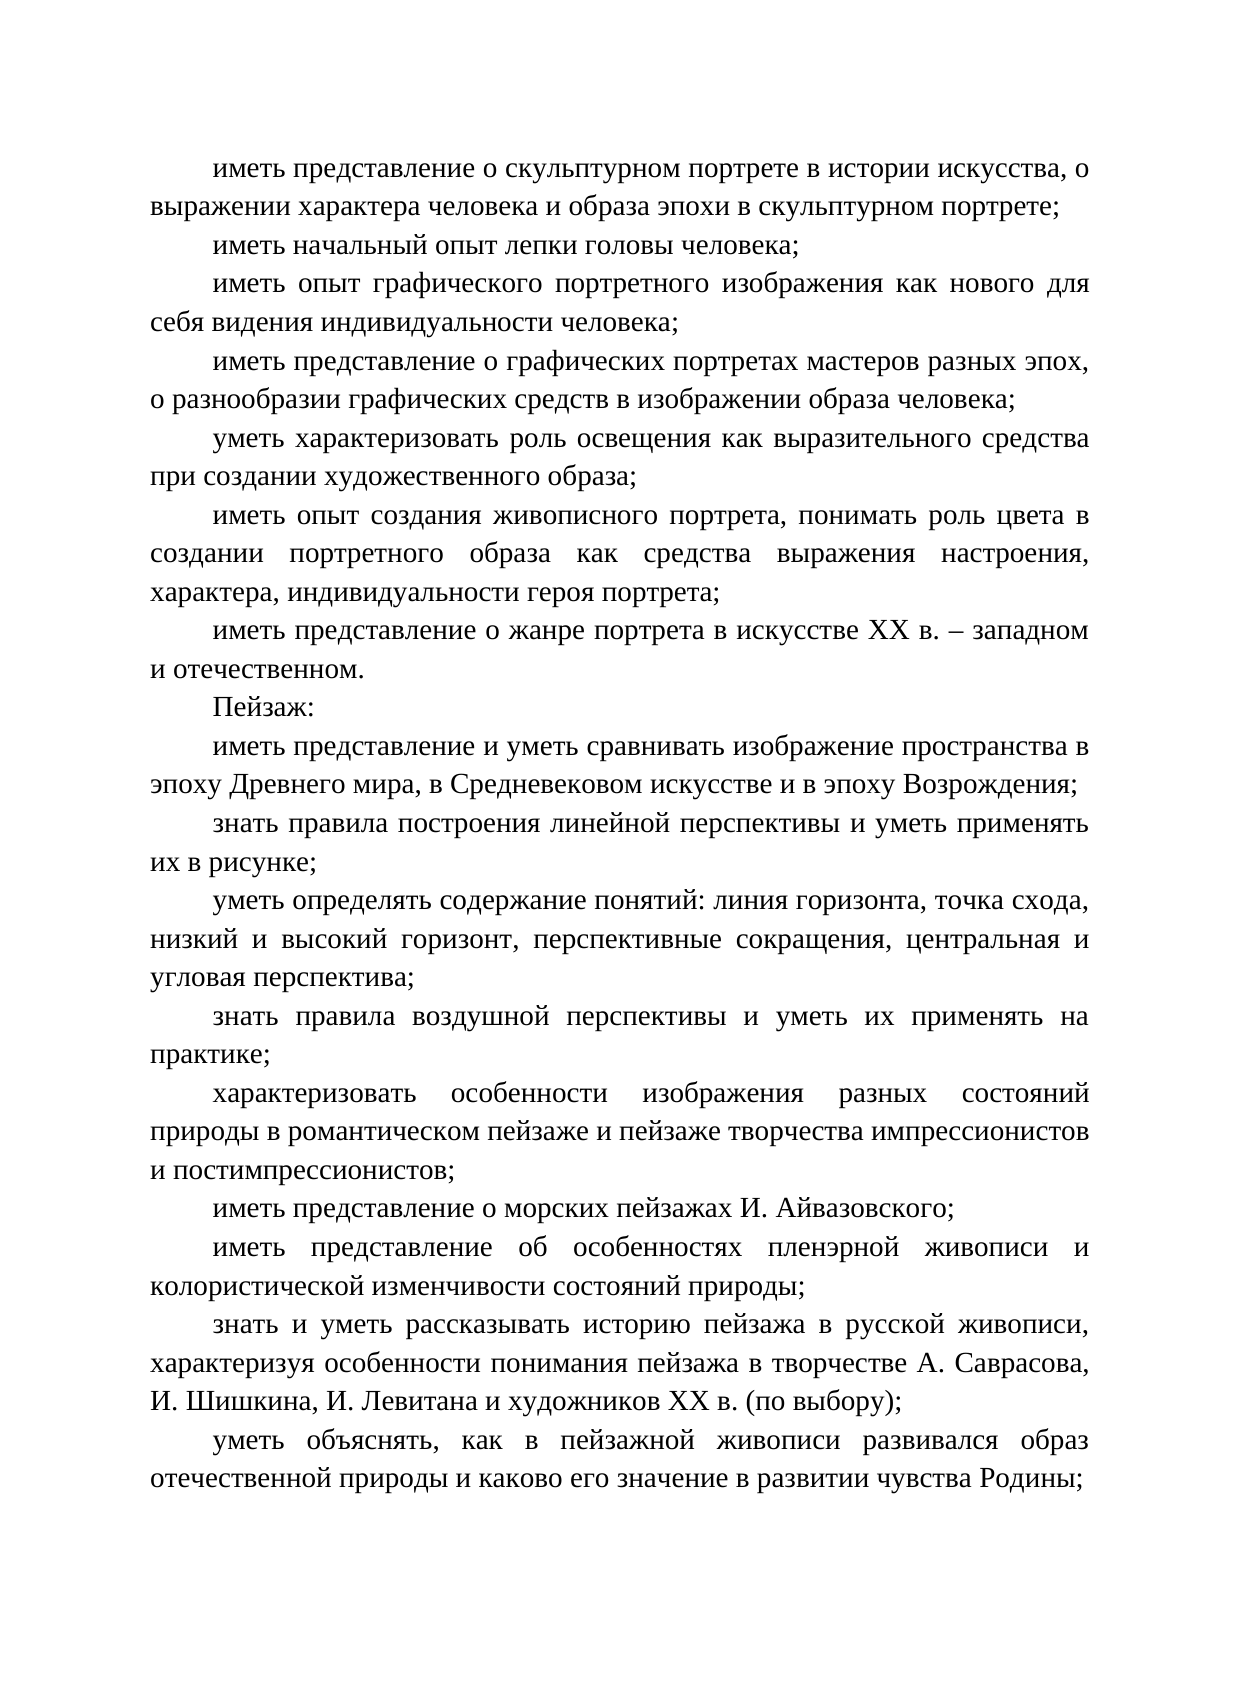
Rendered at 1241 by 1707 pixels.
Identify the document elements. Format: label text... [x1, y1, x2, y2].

text знать правила построения линейной перспективы и уметь применять их в рисунке; [150, 805, 1090, 877]
text знать правила воздушной перспективы и уметь их применять на практике; [150, 998, 1090, 1070]
text иметь начальный опыт лепки головы человека; [150, 227, 1090, 261]
text знать и уметь рассказывать историю пейзажа в русской живописи, характеризуя особенности понимания пейзажа в творчестве А. Саврасова, И. Шишкина, И. Левитана и художников ХХ в. (по выбору); [150, 1306, 1090, 1417]
text уметь определять содержание понятий: линия горизонта, точка схода, низкий и высокий горизонт, перспективные сокращения, центральная и угловая перспектива; [150, 882, 1090, 993]
text иметь опыт графического портретного изображения как нового для себя видения индивидуальности человека; [150, 266, 1090, 338]
text уметь характеризовать роль освещения как выразительного средства при создании художественного образа; [150, 420, 1090, 492]
text Пейзаж: [150, 689, 1090, 723]
text иметь представление о графических портретах мастеров разных эпох, о разнообразии графических средств в изображении образа человека; [150, 343, 1090, 415]
text иметь представление о скульптурном портрете в истории искусства, о выражении характера человека и образа эпохи в скульптурном портрете; [150, 150, 1090, 222]
text характеризовать особенности изображения разных состояний природы в романтическом пейзаже и пейзаже творчества импрессионистов и постимпрессионистов; [150, 1075, 1090, 1186]
text уметь объяснять, как в пейзажной живописи развивался образ отечественной природы и каково его значение в развитии чувства Родины; [150, 1422, 1090, 1494]
text иметь представление о жанре портрета в искусстве ХХ в. – западном и отечественном. [150, 612, 1090, 684]
text иметь представление о морских пейзажах И. Айвазовского; [150, 1191, 1090, 1224]
text иметь представление об особенностях пленэрной живописи и колористической изменчивости состояний природы; [150, 1229, 1090, 1301]
text иметь представление и уметь сравнивать изображение пространства в эпоху Древнего мира, в Средневековом искусстве и в эпоху Возрождения; [150, 728, 1090, 800]
text иметь опыт создания живописного портрета, понимать роль цвета в создании портретного образа как средства выражения настроения, характера, индивидуальности героя портрета; [150, 497, 1090, 607]
